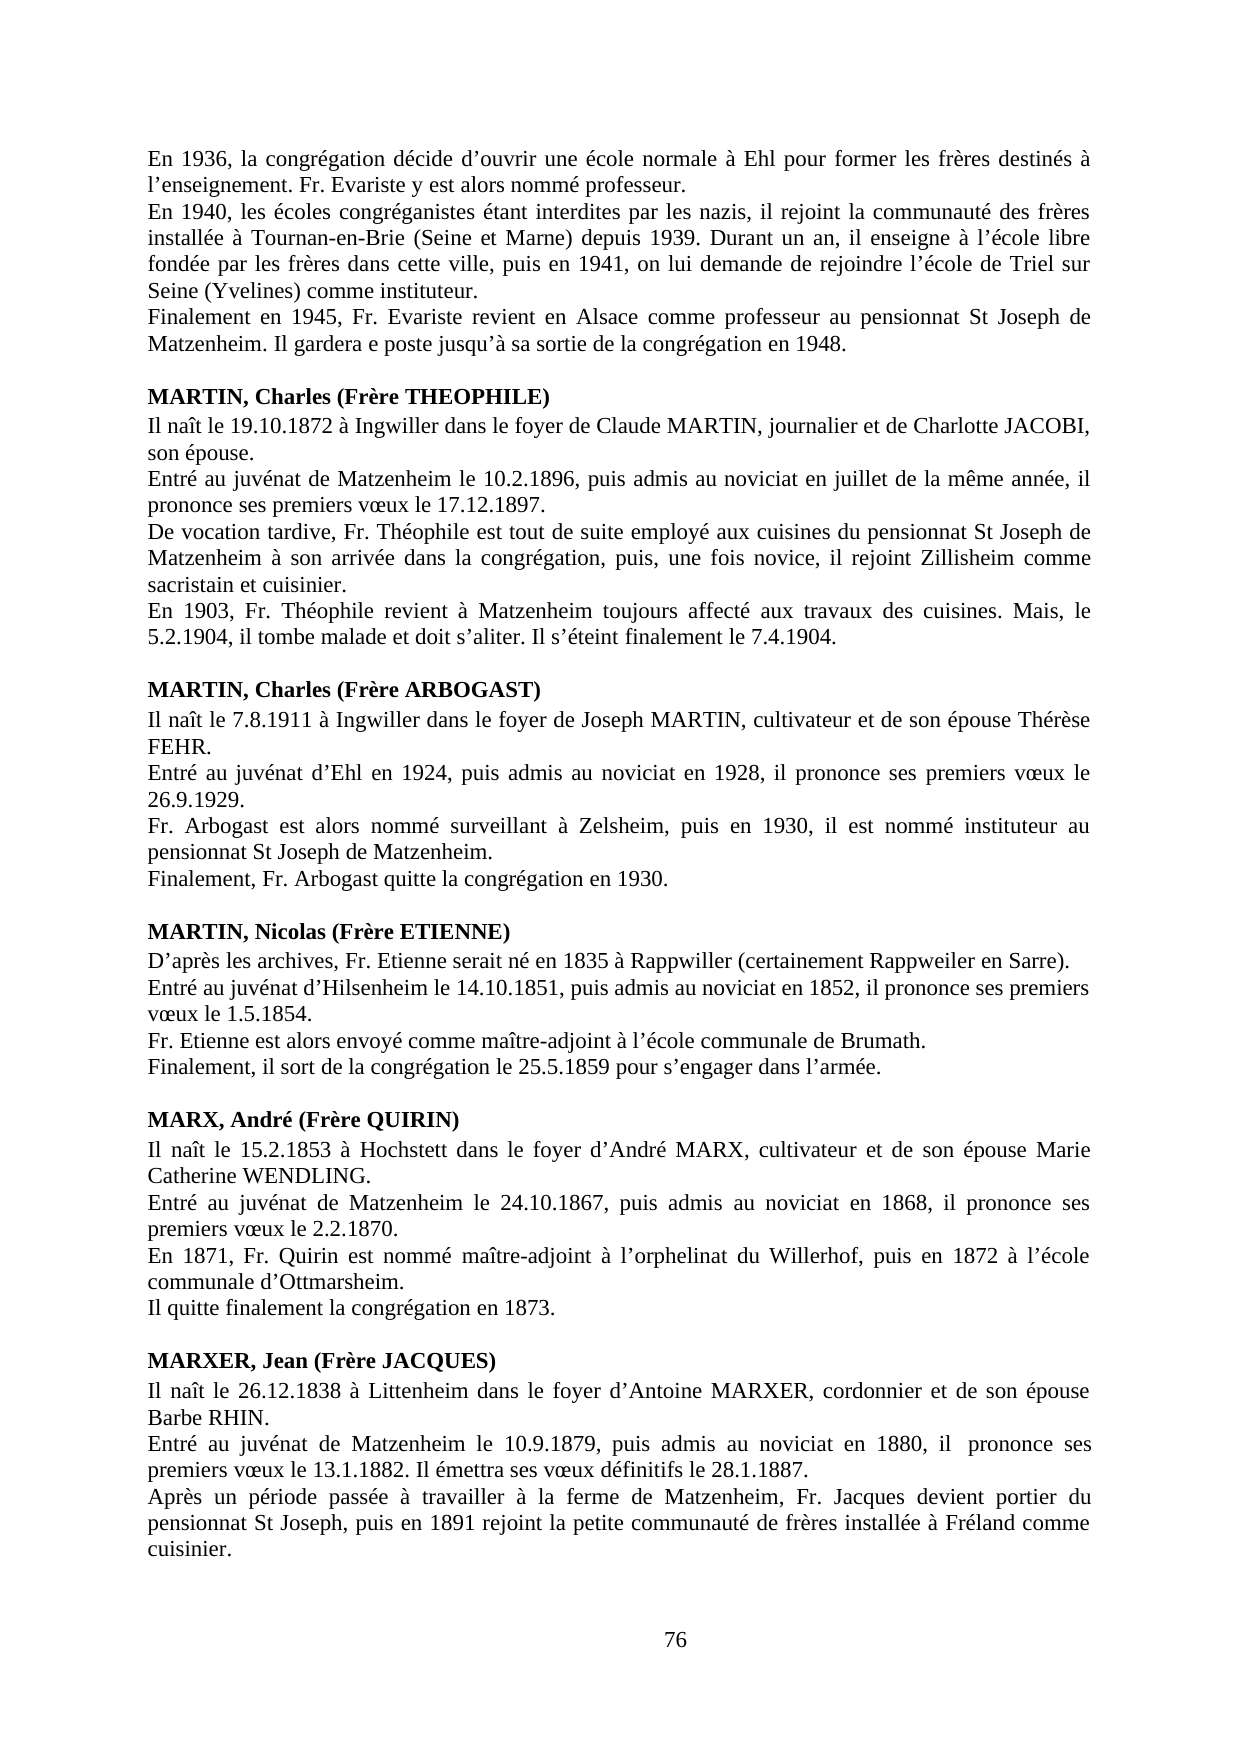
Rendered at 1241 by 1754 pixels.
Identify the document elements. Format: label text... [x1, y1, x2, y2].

text Entré au juvénat de Matzenheim le 10.9.1879, puis admis au noviciat en 1880, il prononce ses premiers vœux le 13.1.1882. Il émettra ses vœux définitifs le 28.1.1887. [147, 1430, 1093, 1483]
text Entré au juvénat d’Ehl en 1924, puis admis au noviciat en 1928, il prononce ses premiers vœux le 26.9.1929. [147, 759, 1105, 812]
text En 1936, la congrégation décide d’ouvrir une école normale à Ehl pour former les frères destinés à l’enseignement. Fr. Evariste y est alors nommé professeur. [147, 145, 1092, 198]
text Il quitte finalement la congrégation en 1873. [147, 1294, 1105, 1321]
text Il naît le 15.2.1853 à Hochstett dans le foyer d’André MARX, cultivateur et de son épouse Marie Catherine WENDLING. [147, 1136, 1105, 1189]
text De vocation tardive, Fr. Théophile est tout de suite employé aux cuisines du pensionnat St Joseph de Matzenheim à son arrivée dans la congrégation, puis, une fois novice, il rejoint Zillisheim comme sacristain et cuisinier. [147, 518, 1093, 597]
text En 1903, Fr. Théophile revient à Matzenheim toujours affecté aux travaux des cuisines. Mais, le 5.2.1904, il tombe malade et doit s’aliter. Il s’éteint finalement le 7.4.1904. [147, 597, 1092, 650]
subtitle MARTIN, Charles (Frère THEOPHILE) [147, 383, 1105, 409]
subtitle MARTIN, Charles (Frère ARBOGAST) [147, 677, 1105, 703]
subtitle MARXER, Jean (Frère JACQUES) [147, 1347, 1105, 1374]
text En 1940, les écoles congréganistes étant interdites par les nazis, il rejoint la communauté des frères installée à Tournan-en-Brie (Seine et Marne) depuis 1939. Durant un an, il enseigne à l’école libre fondée par les frères dans cette ville, puis en 1941, on lui demande de rejoindre l’école de Triel sur Seine (Yvelines) comme instituteur. [147, 198, 1093, 303]
subtitle MARTIN, Nicolas (Frère ETIENNE) [147, 918, 1105, 944]
text Fr. Etienne est alors envoyé comme maître-adjoint à l’école communale de Brumath. Finalement, il sort de la congrégation le 25.5.1859 pour s’engager dans l’armée. [147, 1027, 929, 1079]
text Il naît le 19.10.1872 à Ingwiller dans le foyer de Claude MARTIN, journalier et de Charlotte JACOBI, son épouse. [147, 412, 1093, 465]
text Finalement en 1945, Fr. Evariste revient en Alsace comme professeur au pensionnat St Joseph de Matzenheim. Il gardera e poste jusqu’à sa sortie de la congrégation en 1948. [147, 303, 1093, 356]
text D’après les archives, Fr. Etienne serait né en 1835 à Rappwiller (certainement Rappweiler en Sarre). [147, 948, 1105, 974]
text Entré au juvénat d’Hilsenheim le 14.10.1851, puis admis au noviciat en 1852, il prononce ses premiers vœux le 1.5.1854. [147, 974, 1105, 1027]
text Entré au juvénat de Matzenheim le 10.2.1896, puis admis au noviciat en juillet de la même année, il prononce ses premiers vœux le 17.12.1897. [147, 465, 1092, 518]
subtitle MARX, André (Frère QUIRIN) [147, 1106, 1105, 1133]
text Après un période passée à travailler à la ferme de Matzenheim, Fr. Jacques devient portier du pensionnat St Joseph, puis en 1891 rejoint la petite communauté de frères installée à Fréland comme cuisinier. [147, 1483, 1092, 1562]
text Il naît le 7.8.1911 à Ingwiller dans le foyer de Joseph MARTIN, cultivateur et de son épouse Thérèse FEHR. [147, 707, 1092, 759]
text Entré au juvénat de Matzenheim le 24.10.1867, puis admis au noviciat en 1868, il prononce ses premiers vœux le 2.2.1870. [147, 1189, 1105, 1242]
text Finalement, Fr. Arbogast quitte la congrégation en 1930. [147, 865, 1105, 891]
text En 1871, Fr. Quirin est nommé maître-adjoint à l’orphelinat du Willerhof, puis en 1872 à l’école communale d’Ottmarsheim. [147, 1242, 1105, 1294]
text Fr. Arbogast est alors nommé surveillant à Zelsheim, puis en 1930, il est nommé instituteur au pensionnat St Joseph de Matzenheim. [147, 812, 1105, 865]
text Il naît le 26.12.1838 à Littenheim dans le foyer d’Antoine MARXER, cordonnier et de son épouse Barbe RHIN. [147, 1377, 1105, 1430]
